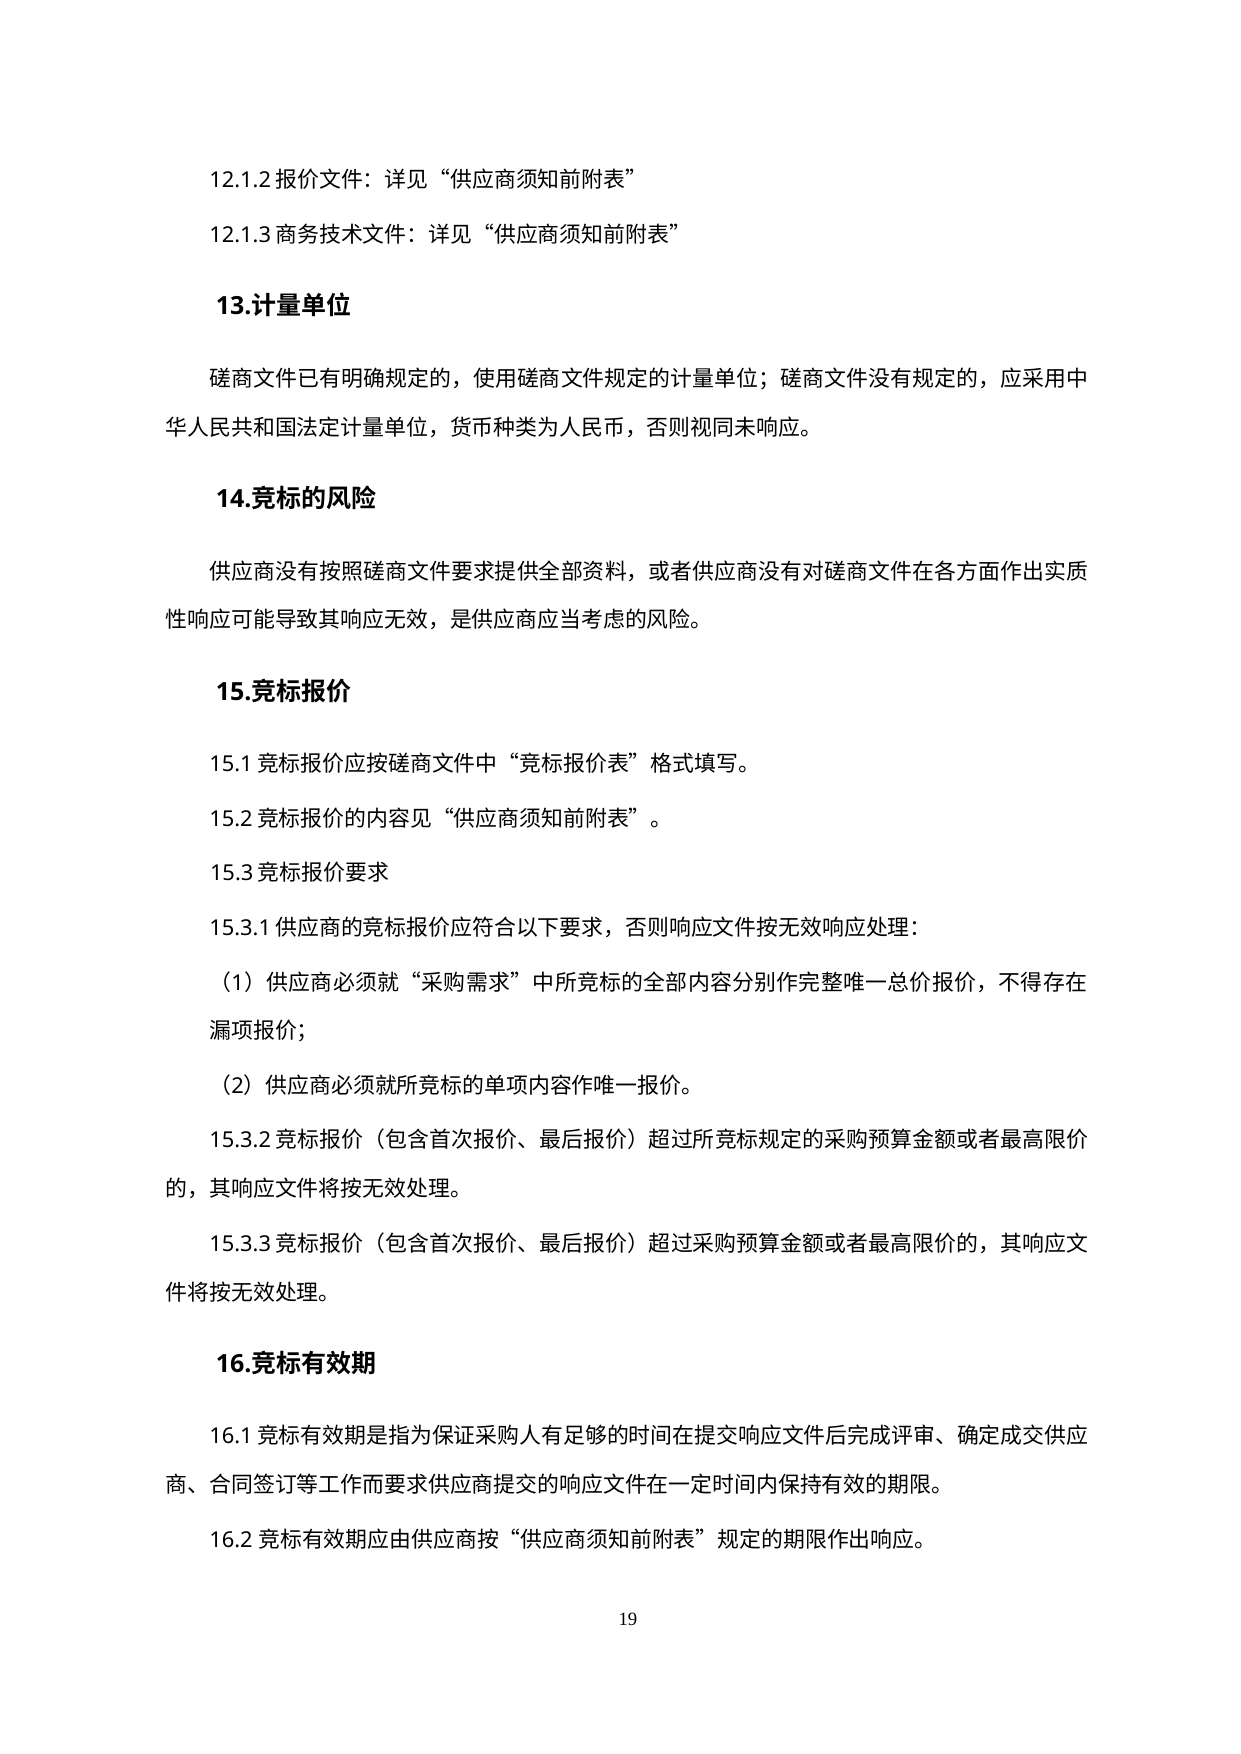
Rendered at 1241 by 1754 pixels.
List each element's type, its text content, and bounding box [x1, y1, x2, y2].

text 12.1.3商务技术文件：详见“供应商须知前附表” [209, 217, 1090, 249]
text 14.竞标的风险 [165, 464, 1090, 529]
text 15.1竞标报价应按磋商文件中“竞标报价表”格式填写。 [165, 746, 1090, 778]
text 15.3.3竞标报价（包含首次报价、最后报价）超过采购预算金额或者最高限价的，其响应文件将按无效处理。 [165, 1226, 1090, 1307]
text 供应商没有按照磋商文件要求提供全部资料，或者供应商没有对磋商文件在各方面作出实质性响应可能导致其响应无效，是供应商应当考虑的风险。 [165, 553, 1090, 634]
text 15.3.1供应商的竞标报价应符合以下要求，否则响应文件按无效响应处理： [165, 910, 1090, 942]
text 16.竞标有效期 [165, 1329, 1090, 1394]
text 16.1竞标有效期是指为保证采购人有足够的时间在提交响应文件后完成评审、确定成交供应商、合同签订等工作而要求供应商提交的响应文件在一定时间内保持有效的期限。 [165, 1418, 1090, 1499]
text 12.1.2报价文件：详见“供应商须知前附表” [209, 162, 1090, 194]
text 15.竞标报价 [165, 657, 1090, 722]
text 磋商文件已有明确规定的，使用磋商文件规定的计量单位；磋商文件没有规定的，应采用中华人民共和国法定计量单位，货币种类为人民币，否则视同未响应。 [165, 361, 1090, 442]
text （2）供应商必须就所竞标的单项内容作唯一报价。 [165, 1068, 1090, 1100]
text （1）供应商必须就“采购需求”中所竞标的全部内容分别作完整唯一总价报价，不得存在漏项报价； [209, 964, 1090, 1046]
text 13.计量单位 [165, 271, 1090, 336]
text 15.2竞标报价的内容见“供应商须知前附表”。 [165, 801, 1090, 833]
text 15.3.2竞标报价（包含首次报价、最后报价）超过所竞标规定的采购预算金额或者最高限价的，其响应文件将按无效处理。 [165, 1122, 1090, 1203]
text 15.3竞标报价要求 [210, 855, 1090, 888]
text 16.2 竞标有效期应由供应商按“供应商须知前附表”规定的期限作出响应。 [165, 1522, 1090, 1554]
